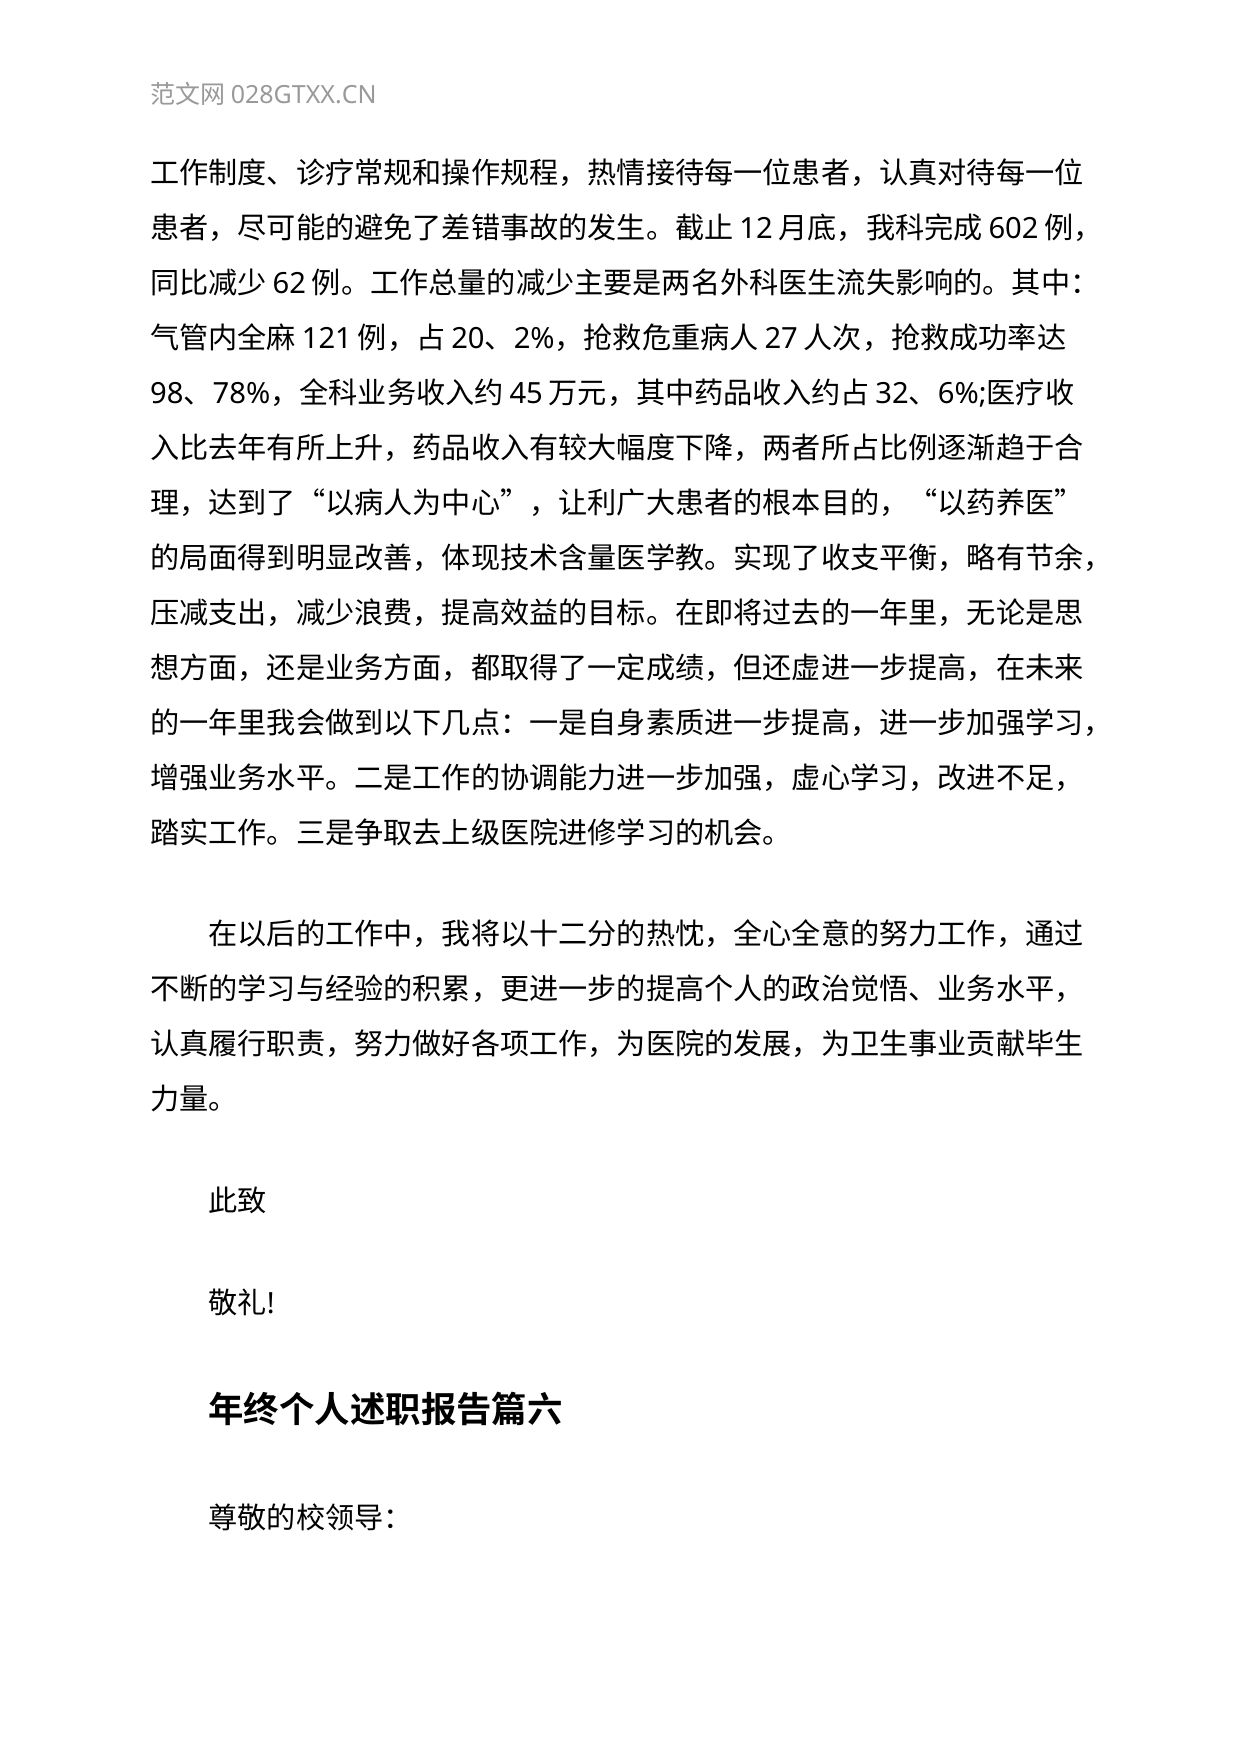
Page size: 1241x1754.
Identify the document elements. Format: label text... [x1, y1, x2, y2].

text 在以后的工作中，我将以十二分的热忱，全心全意的努力工作，通过不断的学习与经验的积累，更进一步的提高个人的政治觉悟、业务水平，认真履行职责，努力做好各项工作，为医院的发展，为卫生事业贡献毕生力量。 [150, 911, 1090, 1118]
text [150, 150, 1090, 851]
text 尊敬的校领导： [150, 1494, 1090, 1537]
text 敬礼! [150, 1279, 1090, 1322]
text 此致 [150, 1177, 1090, 1220]
text 年终个人述职报告篇六 [150, 1381, 1090, 1432]
